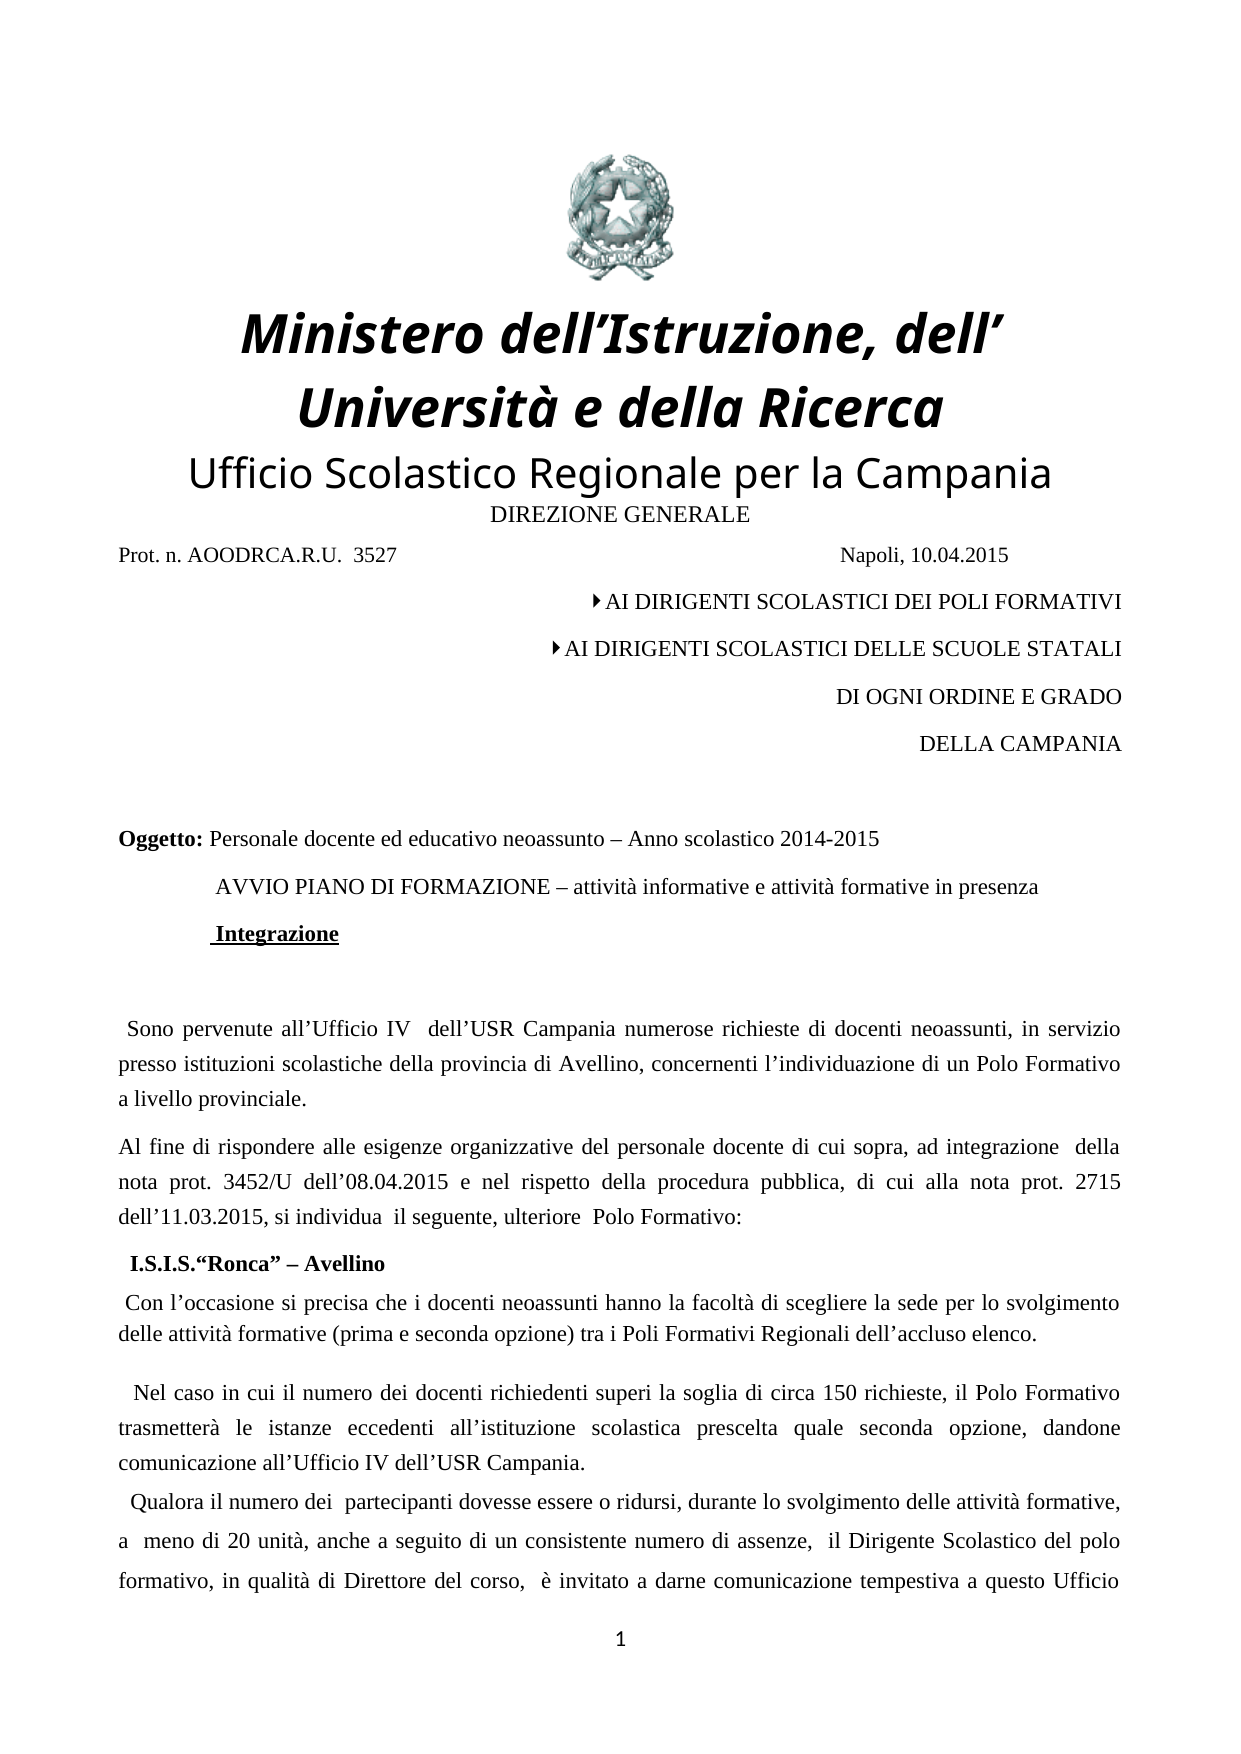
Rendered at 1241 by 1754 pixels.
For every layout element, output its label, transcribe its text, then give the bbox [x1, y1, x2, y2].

text di ogni ordine e grado [118, 674, 1122, 709]
text Nel caso in cui il numero dei docenti richiedenti superi la soglia di circa 150 richieste, il Polo Formativo trasmetterà le istanze eccedenti all’istituzione scolastica prescelta quale seconda opzione, dandone comunicazione all’Ufficio IV dell’USR Campania. [118, 1371, 1122, 1476]
text Integrazione [118, 912, 1122, 947]
text Ministero dell’Istruzione, dell’ Università e della Ricerca [118, 296, 1122, 443]
text AI DIRIGENTI SCOLASTICI DEI POLI FORMATIVI [118, 579, 1122, 614]
text Ai dirigenti scolastici delle scuole statali [118, 627, 1122, 662]
text Con l’occasione si precisa che i docenti neoassunti hanno la facoltà di scegliere la sede per lo svolgimento delle attività formative (prima e seconda opzione) tra i Poli Formativi Regionali dell’accluso elenco. [118, 1289, 1122, 1346]
text DIREZIONE GENERALE [118, 500, 1122, 528]
text I.S.I.S.“Ronca” – Avellino [118, 1242, 1122, 1277]
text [118, 1488, 1122, 1593]
text Sono pervenute all’Ufficio IV dell’USR Campania numerose richieste di docenti neoassunti, in servizio presso istituzioni scolastiche della provincia di Avellino, concernenti l’individuazione di un Polo Formativo a livello provinciale. [118, 1007, 1122, 1112]
text Oggetto: Personale docente ed educativo neoassunto – Anno scolastico 2014-2015 [118, 817, 1122, 852]
text Prot. n. AOODRCA.R.U. 3527 Napoli, 10.04.2015 [118, 542, 1122, 567]
text Ufficio Scolastico Regionale per la Campania [118, 443, 1122, 500]
text DELLA CAMPANIA [118, 722, 1122, 757]
text Al fine di rispondere alle esigenze organizzative del personale docente di cui sopra, ad integrazione della nota prot. 3452/U dell’08.04.2015 e nel rispetto della procedura pubblica, di cui alla nota prot. 2715 dell’11.03.2015, si individua il seguente, ulteriore Polo Formativo: [118, 1124, 1122, 1229]
text AVVIO PIANO DI FORMAZIONE – attività informative e attività formative in presenza [118, 864, 1122, 899]
picture [546, 147, 695, 296]
